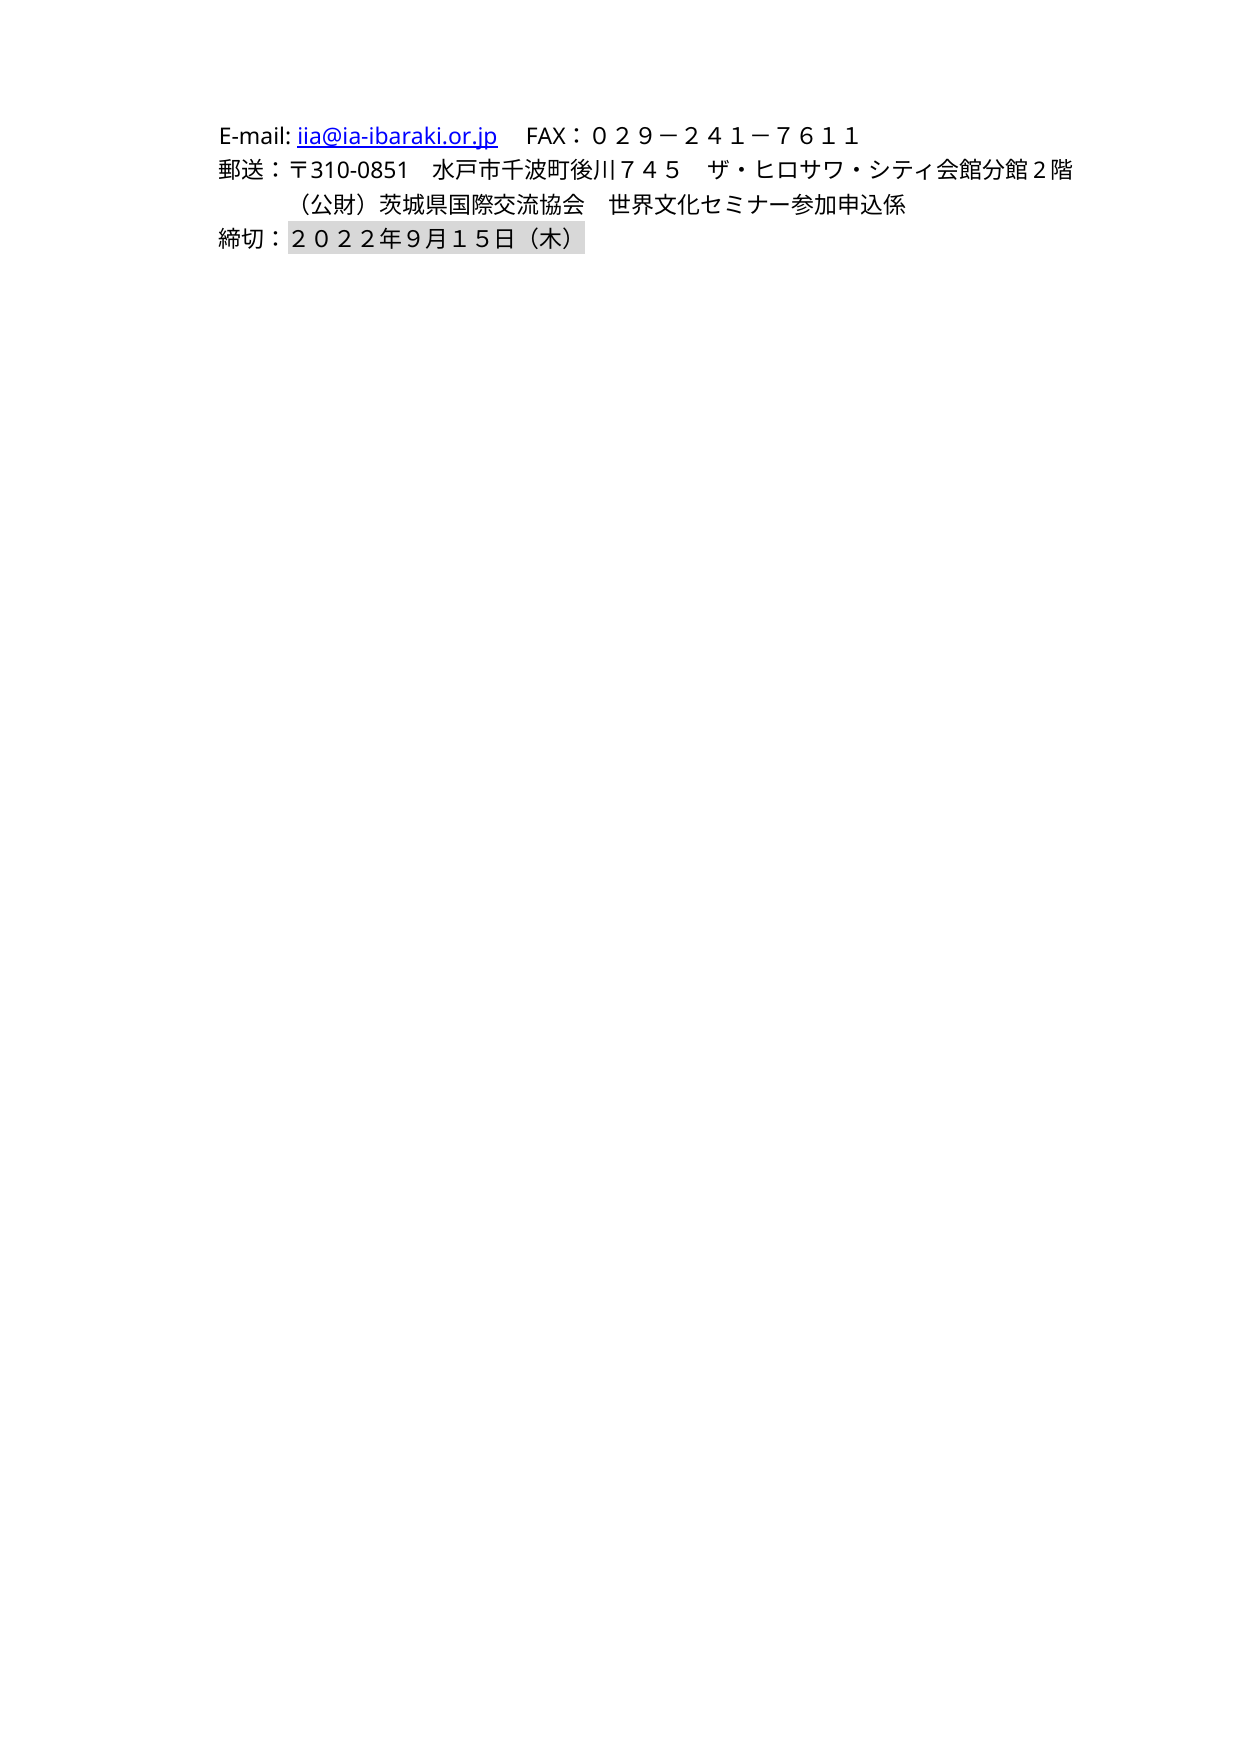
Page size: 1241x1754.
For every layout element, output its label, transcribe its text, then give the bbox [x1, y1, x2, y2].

text E-mail: iia@ia-ibaraki.or.jp FAX：０２９－２４１－７６１１ 郵送：〒310-0851 水戸市千波町後川７４５ ザ・ヒロサワ・シティ会館分館2階 （公財）茨城県国際交流協会 世界文化セミナー参加申込係 [219, 117, 1152, 221]
text 締切：２０２２年９月１５日（木） [131, 221, 1152, 255]
